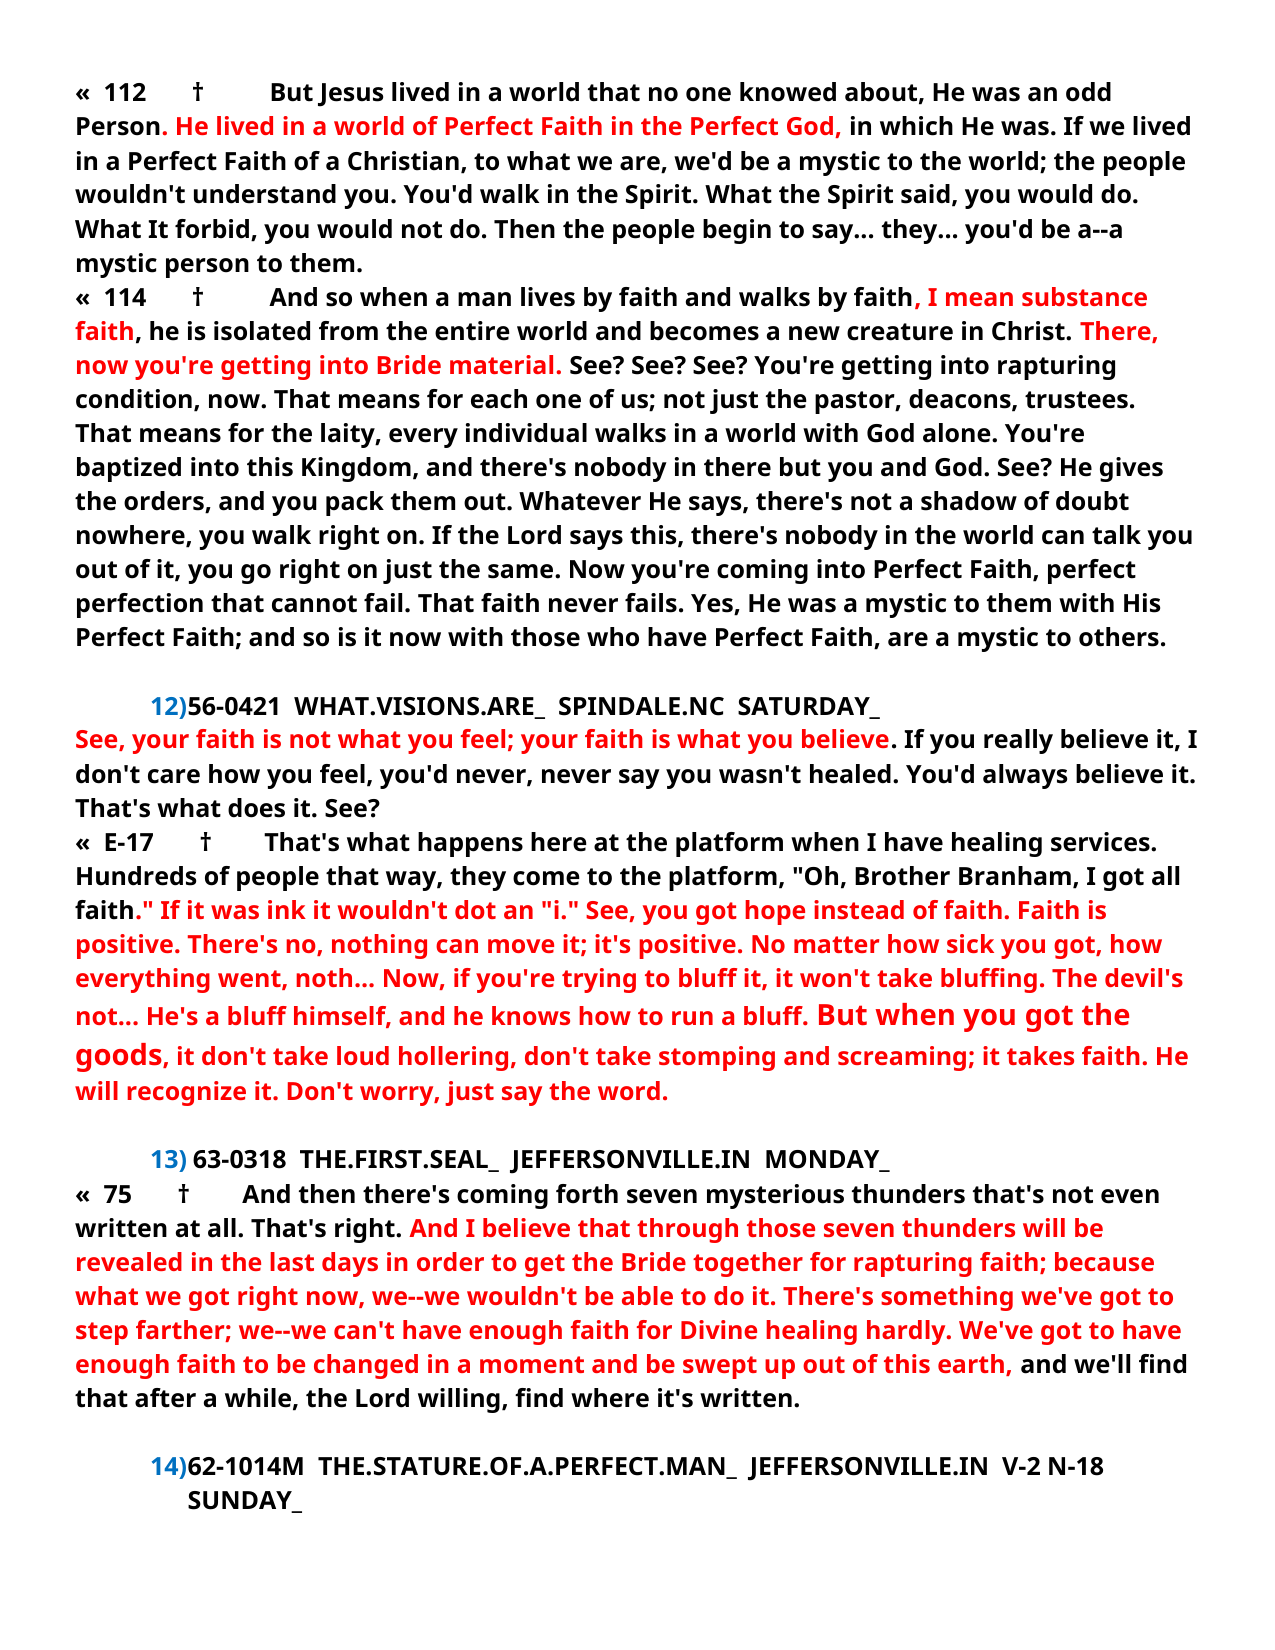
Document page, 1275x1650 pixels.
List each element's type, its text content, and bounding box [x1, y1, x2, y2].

text « 75 † And then there's coming forth seven mysterious thunders that's not even written at all. That's right. And I believe that through those seven thunders will be revealed in the last days in order to get the Bride together for rapturing faith; because what we got right now, we--we wouldn't be able to do it. There's something we've got to step farther; we--we can't have enough faith for Divine healing hardly. We've got to have enough faith to be changed in a moment and be swept up out of this earth, and we'll find that after a while, the Lord willing, find where it's written. [75, 1176, 1200, 1415]
text « E-17 † That's what happens here at the platform when I have healing services. Hundreds of people that way, they come to the platform, "Oh, Brother Branham, I got all faith." If it was ink it wouldn't dot an "i." See, you got hope instead of faith. Faith is positive. There's no, nothing can move it; it's positive. No matter how sick you got, how everything went, noth... Now, if you're trying to bluff it, it won't take bluffing. The devil's not... He's a bluff himself, and he knows how to run a bluff. But when you got the goods, it don't take loud hollering, don't take stomping and screaming; it takes faith. He will recognize it. Don't worry, just say the word. [75, 824, 1200, 1108]
list 62-1014M THE.STATURE.OF.A.PERFECT.MAN_ JEFFERSONVILLE.IN V-2 N-18 SUNDAY_ [150, 1449, 1200, 1517]
text « 114 † And so when a man lives by faith and walks by faith, I mean substance faith, he is isolated from the entire world and becomes a new creature in Christ. There, now you're getting into Bride material. See? See? See? You're getting into rapturing condition, now. That means for each one of us; not just the pastor, deacons, trustees. That means for the laity, every individual walks in a world with God alone. You're baptized into this Kingdom, and there's nobody in there but you and God. See? He gives the orders, and you pack them out. Whatever He says, there's not a shadow of doubt nowhere, you walk right on. If the Lord says this, there's nobody in the world can talk you out of it, you go right on just the same. Now you're coming into Perfect Faith, perfect perfection that cannot fail. That faith never fails. Yes, He was a mystic to them with His Perfect Faith; and so is it now with those who have Perfect Faith, are a mystic to others. [75, 279, 1200, 654]
text See, your faith is not what you feel; your faith is what you believe. If you really believe it, I don't care how you feel, you'd never, never say you wasn't healed. You'd always believe it. That's what does it. See? [75, 722, 1200, 824]
text « 112 † But Jesus lived in a world that no one knowed about, He was an odd Person. He lived in a world of Perfect Faith in the Perfect God, in which He was. If we lived in a Perfect Faith of a Christian, to what we are, we'd be a mystic to the world; the people wouldn't understand you. You'd walk in the Spirit. What the Spirit said, you would do. What It forbid, you would not do. Then the people begin to say... they... you'd be a--a mystic person to them. [75, 75, 1200, 279]
list 56-0421 WHAT.VISIONS.ARE_ SPINDALE.NC SATURDAY_ [150, 688, 1200, 722]
list 63-0318 THE.FIRST.SEAL_ JEFFERSONVILLE.IN MONDAY_ [150, 1142, 1200, 1176]
